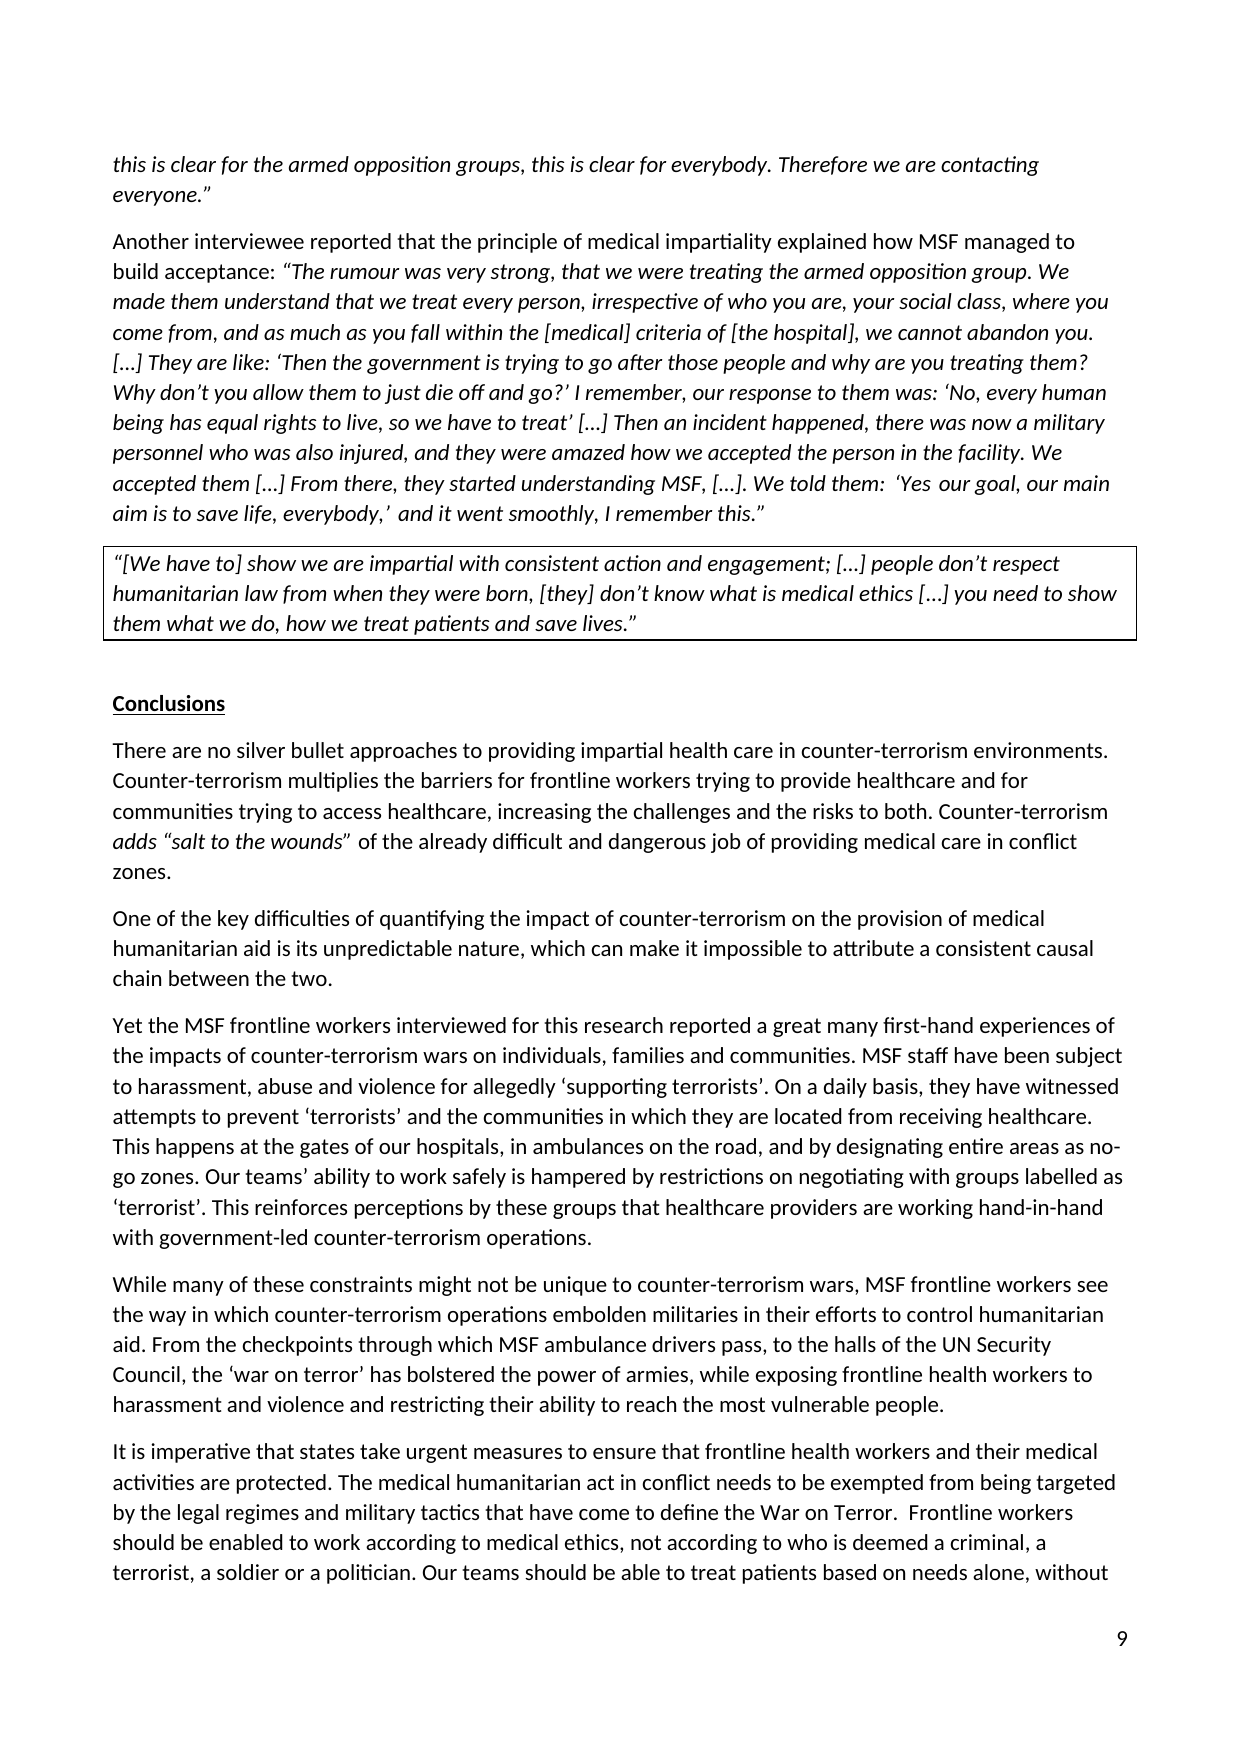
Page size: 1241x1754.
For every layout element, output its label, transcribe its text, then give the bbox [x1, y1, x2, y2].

text While many of these constraints might not be unique to counter-terrorism wars, MSF frontline workers see the way in which counter-terrorism operations embolden militaries in their efforts to control humanitarian aid. From the checkpoints through which MSF ambulance drivers pass, to the halls of the UN Security Council, the ‘war on terror’ has bolstered the power of armies, while exposing frontline health workers to harassment and violence and restricting their ability to reach the most vulnerable people. [112, 1270, 1128, 1419]
text Yet the MSF frontline workers interviewed for this research reported a great many first-hand experiences of the impacts of counter-terrorism wars on individuals, families and communities. MSF staff have been subject to harassment, abuse and violence for allegedly ‘supporting terrorists’. On a daily basis, they have witnessed attempts to prevent ‘terrorists’ and the communities in which they are located from receiving healthcare. This happens at the gates of our hospitals, in ambulances on the road, and by designating entire areas as no-go zones. Our teams’ ability to work safely is hampered by restrictions on negotiating with groups labelled as ‘terrorist’. This reinforces perceptions by these groups that healthcare providers are working hand-in-hand with government-led counter-terrorism operations. [112, 1011, 1128, 1251]
text “[We have to] show we are impartial with consistent action and engagement; […] people don’t respect humanitarian law from when they were born, [they] don’t know what is medical ethics […] you need to show them what we do, how we treat patients and save lives.” [104, 547, 1136, 639]
text One of the key difficulties of quantifying the impact of counter-terrorism on the provision of medical humanitarian aid is its unpredictable nature, which can make it impossible to attribute a consistent causal chain between the two. [112, 904, 1128, 993]
text Another interviewee reported that the principle of medical impartiality explained how MSF managed to build acceptance: “The rumour was very strong, that we were treating the armed opposition group. We made them understand that we treat every person, irrespective of who you are, your social class, where you come from, and as much as you fall within the [medical] criteria of [the hospital], we cannot abandon you. […] They are like: ‘Then the government is trying to go after those people and why are you treating them? Why don’t you allow them to just die off and go?’ I remember, our response to them was: ‘No, every human being has equal rights to live, so we have to treat’ […] Then an incident happened, there was now a military personnel who was also injured, and they were amazed how we accepted the person in the facility. We accepted them […] From there, they started understanding MSF, […]. We told them: ‘Yes our goal, our main aim is to save life, everybody,’ and it went smoothly, I remember this.” [112, 227, 1128, 527]
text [112, 150, 1128, 208]
text There are no silver bullet approaches to providing impartial health care in counter-terrorism environments. Counter-terrorism multiplies the barriers for frontline workers trying to provide healthcare and for communities trying to access healthcare, increasing the challenges and the risks to both. Counter-terrorism adds “salt to the wounds” of the already difficult and dangerous job of providing medical care in conflict zones. [112, 736, 1128, 885]
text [112, 1437, 1128, 1586]
text Conclusions [112, 689, 1128, 718]
